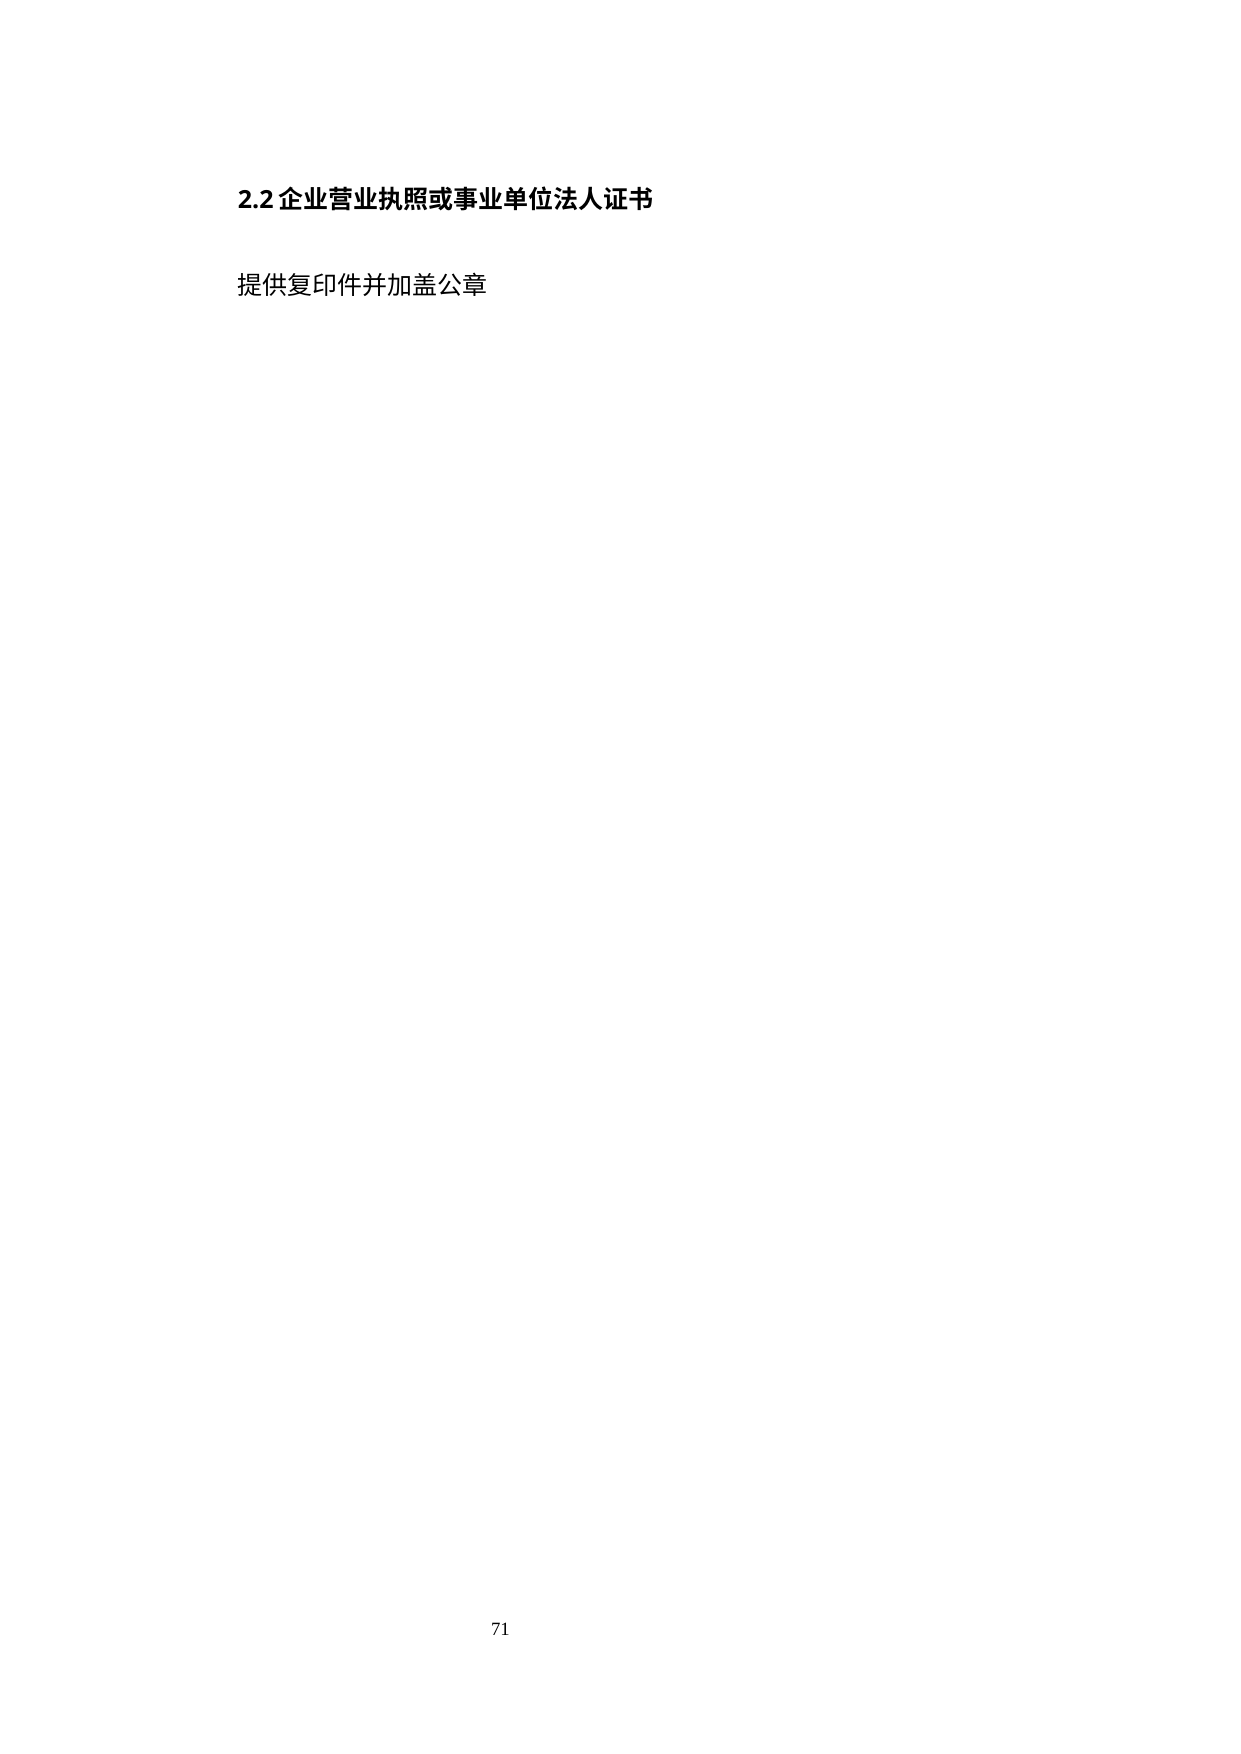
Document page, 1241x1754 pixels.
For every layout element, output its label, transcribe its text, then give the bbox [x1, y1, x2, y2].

text 提供复印件并加盖公章 [187, 250, 1053, 318]
subtitle 2.2企业营业执照或事业单位法人证书 [187, 164, 1053, 232]
